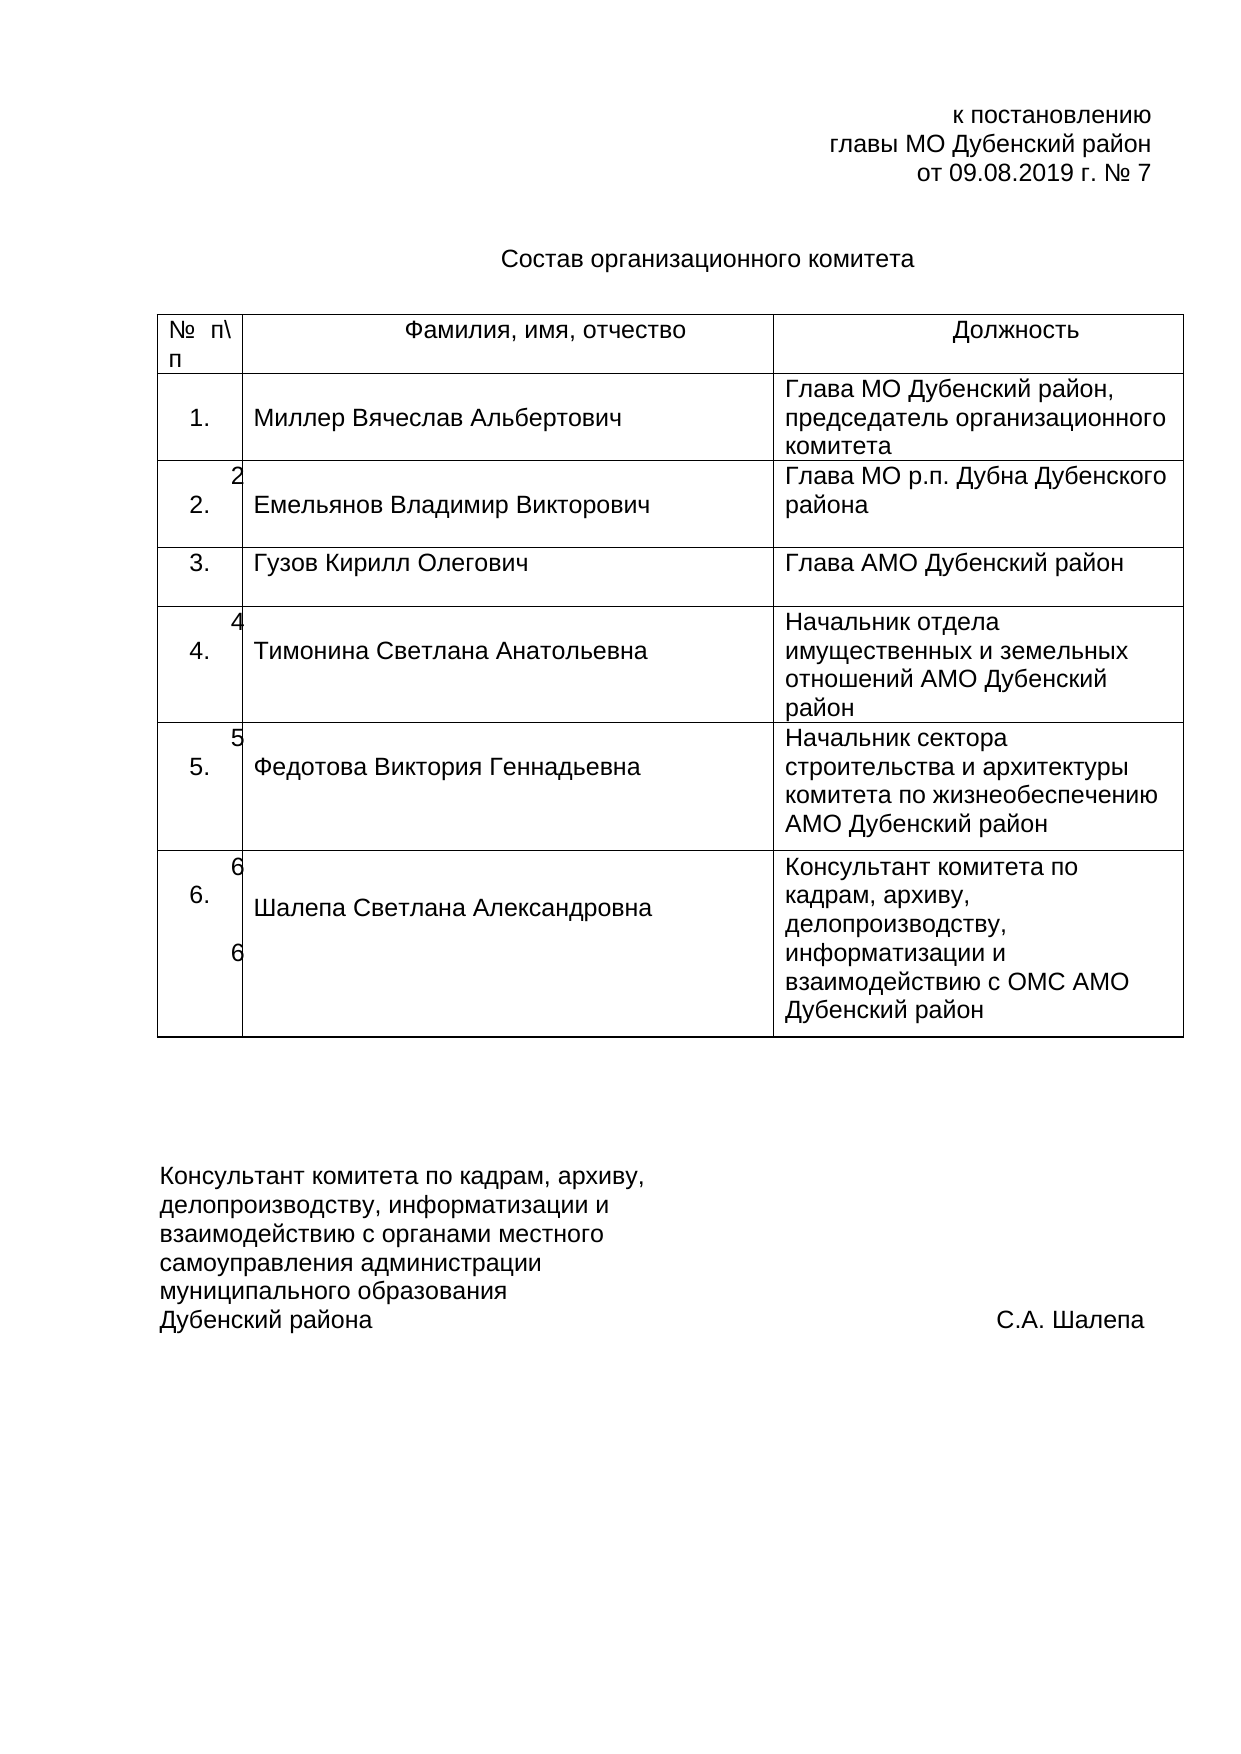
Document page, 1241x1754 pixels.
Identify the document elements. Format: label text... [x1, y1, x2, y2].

table_cell Начальник отдела имущественных и земельных отношений АМО Дубенский район [774, 607, 1183, 722]
table_cell 3. [158, 548, 242, 606]
text самоуправления администрации [159, 1247, 1152, 1276]
text Дубенский района С.А. Шалепа [159, 1305, 1152, 1334]
text от 09.08.2019 г. № 7 [189, 158, 1152, 187]
table_cell Глава АМО Дубенский район [774, 548, 1183, 606]
table_cell Тимонина Светлана Анатольевна [243, 607, 773, 722]
table_cell 44. [158, 607, 242, 722]
table_cell Начальник сектора строительства и архитектуры комитета по жизнеобеспечению АМО Дубенский район [774, 723, 1183, 850]
text главы МО Дубенский район [189, 129, 1152, 158]
table_header Фамилия, имя, отчество [243, 315, 773, 373]
table_cell 1. [158, 374, 242, 460]
table_header Должность [774, 315, 1183, 373]
table_cell Федотова Виктория Геннадьевна [243, 723, 773, 850]
text к постановлению [189, 100, 1152, 129]
table_cell 66. 6 [158, 851, 242, 1036]
table_cell Консультант комитета по кадрам, архиву, делопроизводству, информатизации и взаимодействию с ОМС АМО Дубенский район [774, 851, 1183, 1036]
table_cell Емельянов Владимир Викторович [243, 461, 773, 547]
table_cell Миллер Вячеслав Альбертович [243, 374, 773, 460]
table_cell Глава МО Дубенский район, председатель организационного комитета [774, 374, 1183, 460]
text делопроизводству, информатизации и [159, 1190, 1152, 1219]
text взаимодействию с органами местного [159, 1219, 1152, 1247]
table_cell 55. [158, 723, 242, 850]
table_cell 22. [158, 461, 242, 547]
table_header № п\п [158, 315, 242, 373]
table_cell Гузов Кирилл Олегович [243, 548, 773, 606]
text Состав организационного комитета [189, 244, 1152, 273]
table_cell Шалепа Светлана Александровна [243, 851, 773, 1036]
text Консультант комитета по кадрам, архиву, [159, 1161, 1152, 1190]
text муниципального образования [159, 1276, 1152, 1305]
table_cell Глава МО р.п. Дубна Дубенского района [774, 461, 1183, 547]
